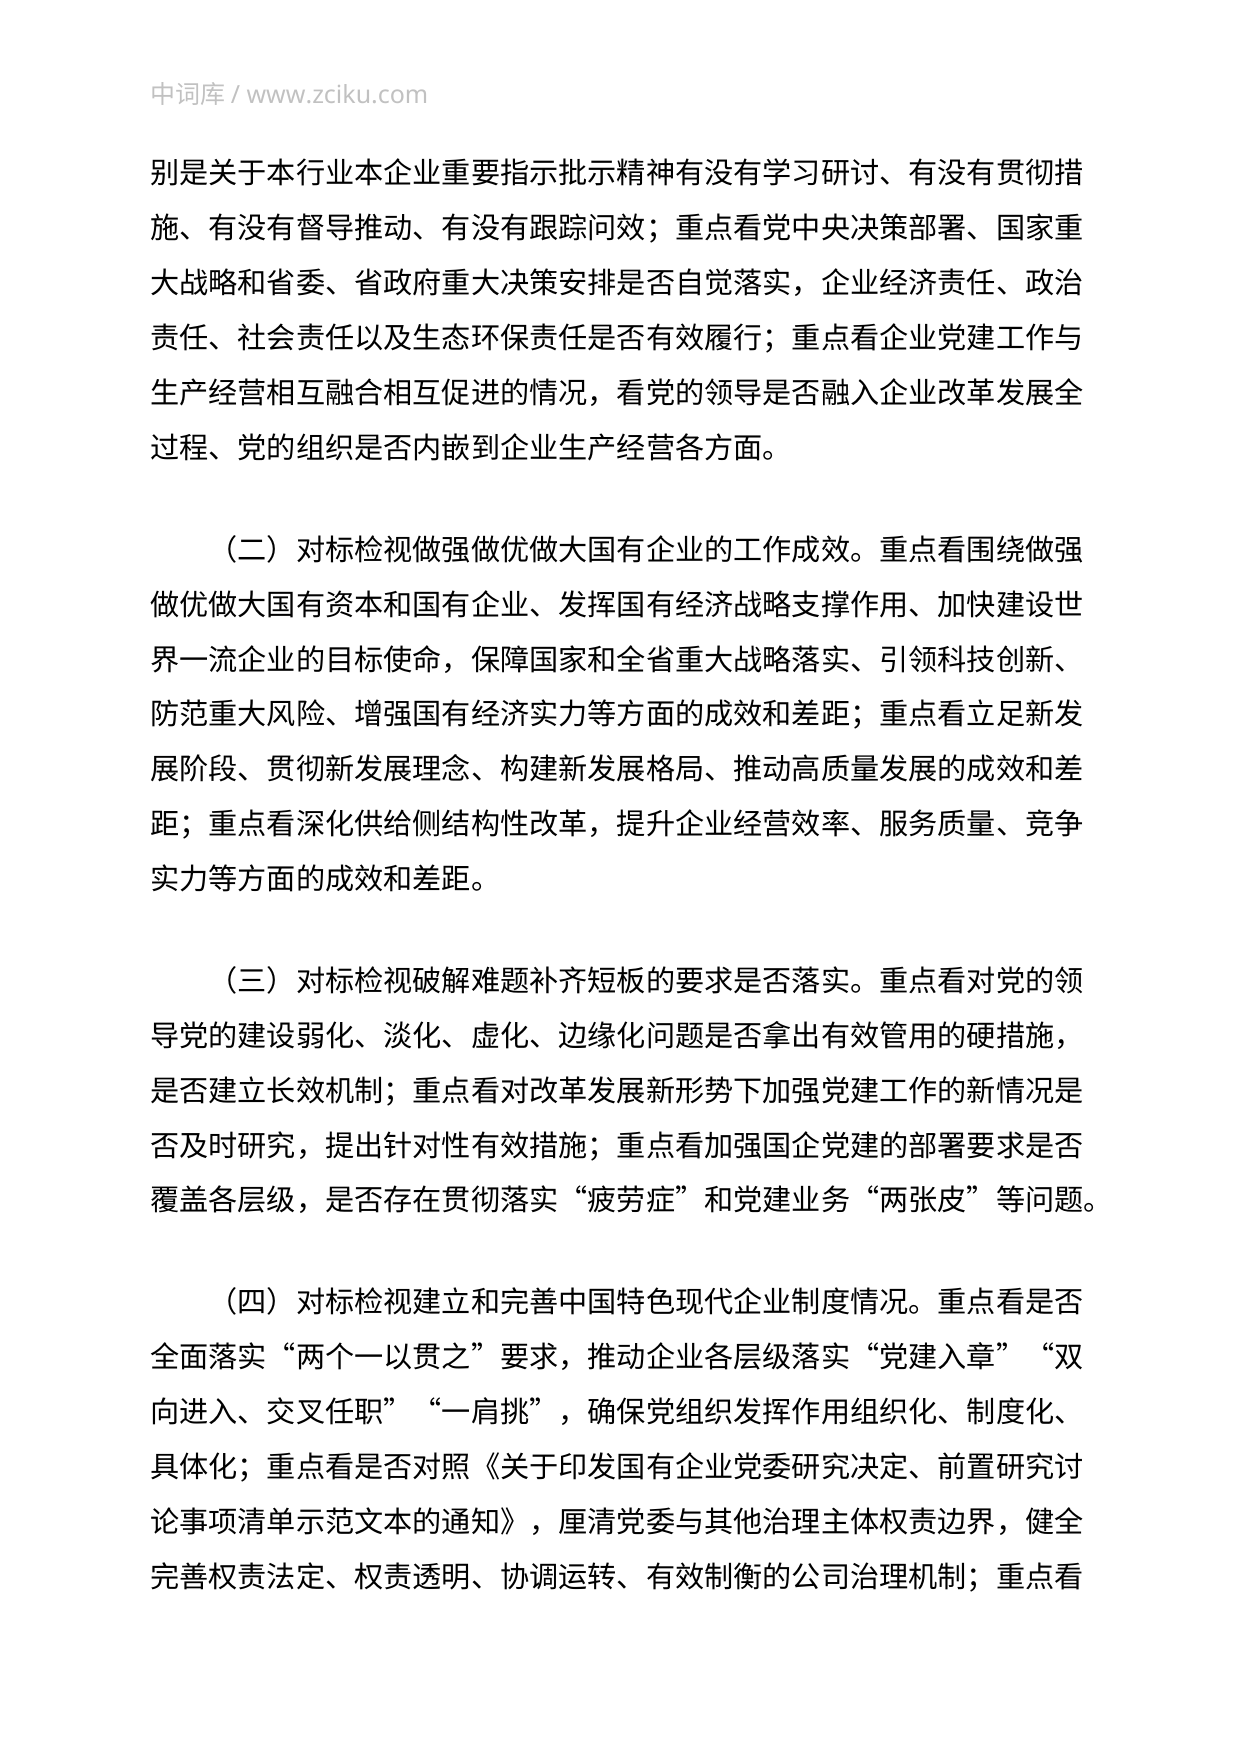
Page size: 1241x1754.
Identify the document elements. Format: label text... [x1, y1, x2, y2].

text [150, 1279, 1090, 1596]
text （二）对标检视做强做优做大国有企业的工作成效。重点看围绕做强做优做大国有资本和国有企业、发挥国有经济战略支撑作用、加快建设世界一流企业的目标使命，保障国家和全省重大战略落实、引领科技创新、防范重大风险、增强国有经济实力等方面的成效和差距；重点看立足新发展阶段、贯彻新发展理念、构建新发展格局、推动高质量发展的成效和差距；重点看深化供给侧结构性改革，提升企业经营效率、服务质量、竞争实力等方面的成效和差距。 [150, 526, 1090, 898]
text （三）对标检视破解难题补齐短板的要求是否落实。重点看对党的领导党的建设弱化、淡化、虚化、边缘化问题是否拿出有效管用的硬措施，是否建立长效机制；重点看对改革发展新形势下加强党建工作的新情况是否及时研究，提出针对性有效措施；重点看加强国企党建的部署要求是否覆盖各层级，是否存在贯彻落实“疲劳症”和党建业务“两张皮”等问题。 [150, 957, 1090, 1219]
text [150, 150, 1090, 467]
